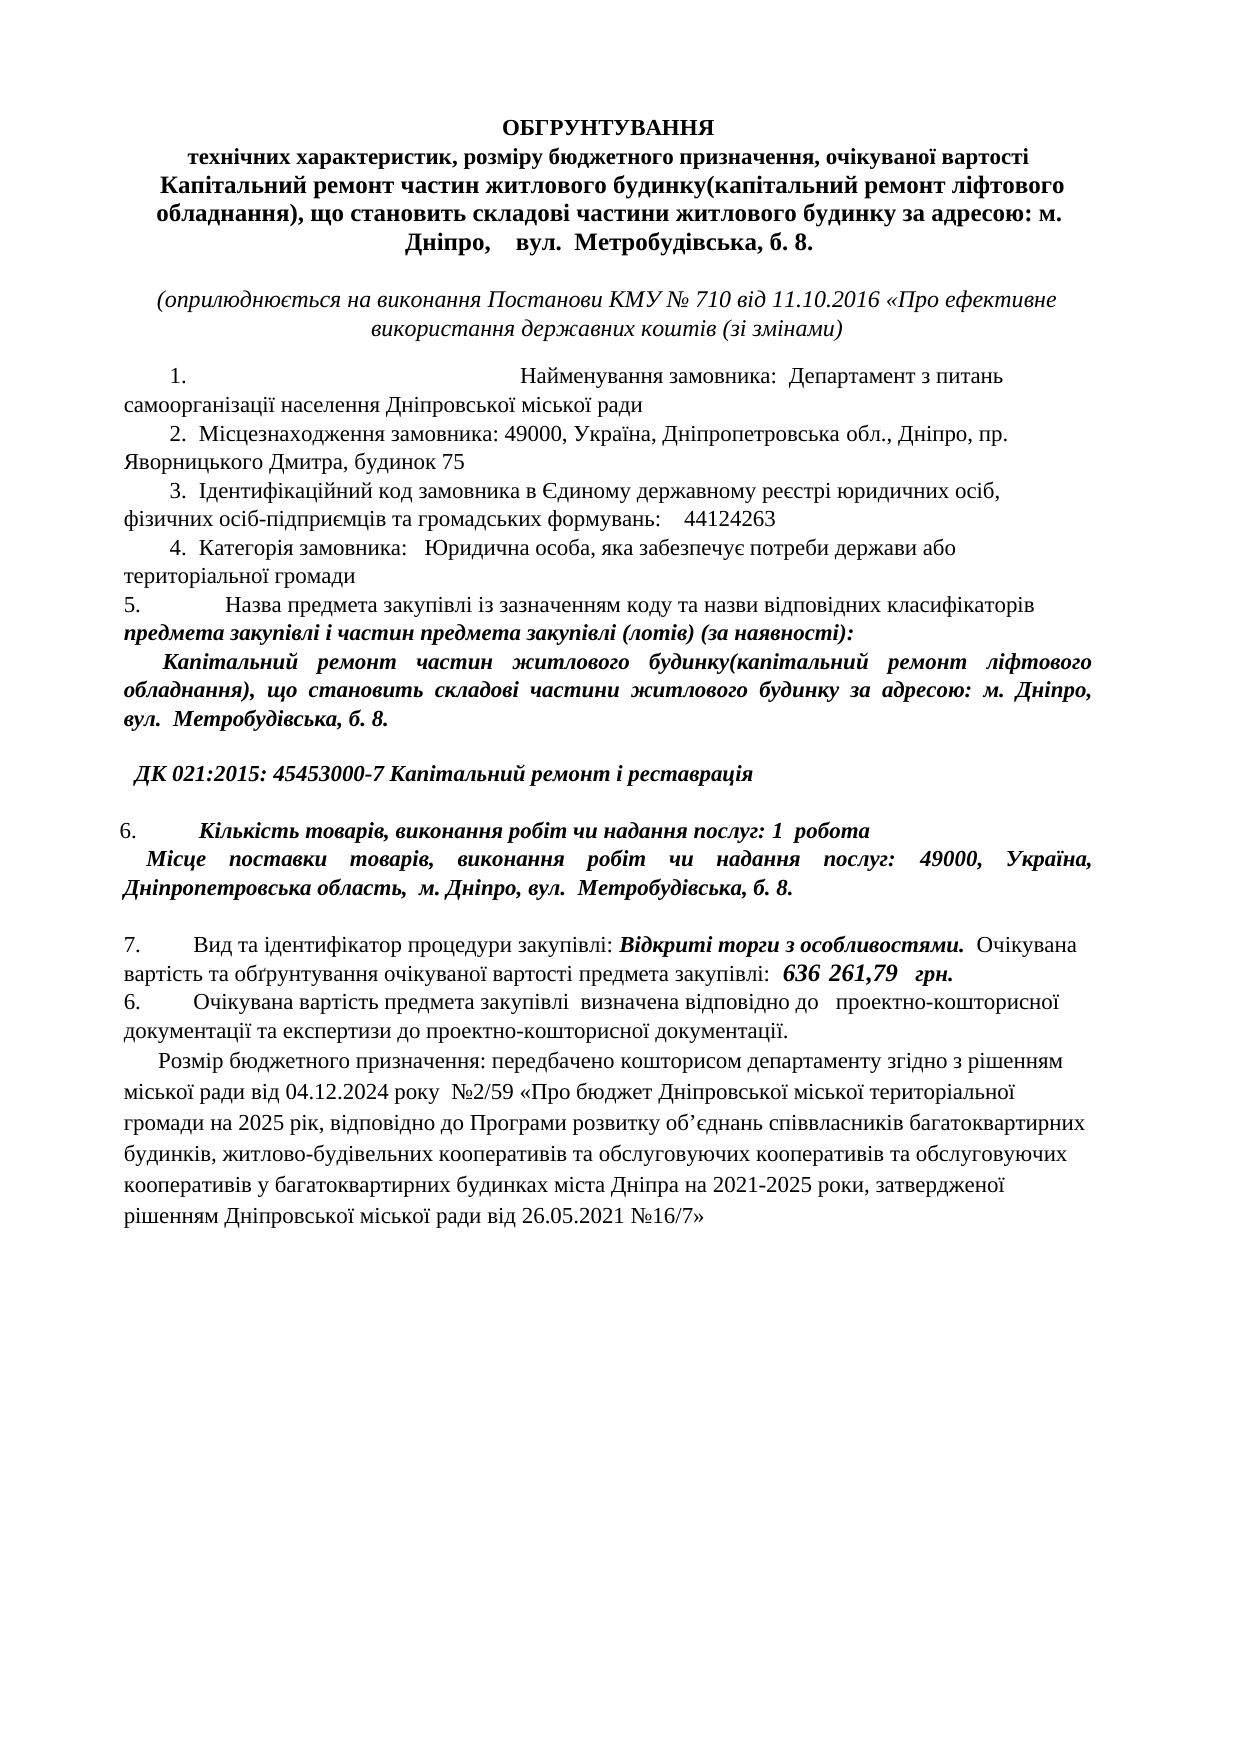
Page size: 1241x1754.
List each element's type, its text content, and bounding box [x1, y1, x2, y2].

text (оприлюднюється на виконання Постанови КМУ № 710 від 11.10.2016 «Про ефективне використання державних коштів (зі змінами) [119, 285, 1097, 342]
list Категорія замовника: Юридична особа, яка забезпечує потреби держави або територіальної громади [123, 532, 1095, 589]
text технічних характеристик, розміру бюджетного призначення, очікуваної вартості [119, 141, 1097, 170]
text предмета закупівлі і частин предмета закупівлі (лотів) (за наявності): [123, 618, 1095, 646]
text Капітальний ремонт частин житлового будинку(капітальний ремонт ліфтового обладнання), що становить складові частини житлового будинку за адресою: м. Дніпро, вул. Метробудівська, б. 8. [123, 646, 1095, 732]
list Місцезнаходження замовника: 49000, Україна, Дніпропетровська обл., Дніпро, пр. Яворницького Дмитра, будинок 75 [123, 418, 1095, 475]
list Кількість товарів, виконання робіт чи надання послуг: 1 робота [119, 816, 1095, 844]
text Капітальний ремонт частин житлового будинку(капітальний ремонт ліфтового обладнання), що становить складові частини житлового будинку за адресою: м. Дніпро, вул. Метробудівська, б. 8. [119, 170, 1099, 256]
text Місце поставки товарів, виконання робіт чи надання послуг: 49000, Україна, Дніпропетровська область, м. Дніпро, вул. Метробудівська, б. 8. [123, 844, 1095, 901]
text 5. Назва предмета закупівлі із зазначенням коду та назви відповідних класифікаторів [123, 589, 1099, 618]
text ДК 021:2015: 45453000-7 Капітальний ремонт і реставрація [123, 758, 1095, 787]
text Розмір бюджетного призначення: передбачено кошторисом департаменту згідно з рішенням міської ради від 04.12.2024 року №2/59 «Про бюджет Дніпровської міської територіальної громади на 2025 рік, відповідно до Програми розвитку об’єднань співвласників багатоквартирних будинків, житлово-будівельних кооперативів та обслуговуючих кооперативів та обслуговуючих кооперативів у багатоквартирних будинках міста Дніпра на 2021-2025 роки, затвердженої рішенням Дніпровської міської ради від 26.05.2021 №16/7» [123, 1044, 1095, 1230]
text ОБГРУНТУВАННЯ [119, 113, 1097, 141]
list Очікувана вартість предмета закупівлі визначена відповідно до проектно-кошторисної документації та експертизи до проектно-кошторисної документації. [123, 987, 1095, 1044]
list Найменування замовника: Департамент з питань самоорганізації населення Дніпровської міської ради [123, 360, 1095, 418]
list Вид та ідентифікатор процедури закупівлі: Відкриті торги з особливостями. Очікувана вартість та обґрунтування очікуваної вартості предмета закупівлі: 636 261,79 грн. [123, 930, 1095, 987]
list Ідентифікаційний код замовника в Єдиному державному реєстрі юридичних осіб, фізичних осіб-підприємців та громадських формувань: 44124263 [123, 475, 1095, 532]
